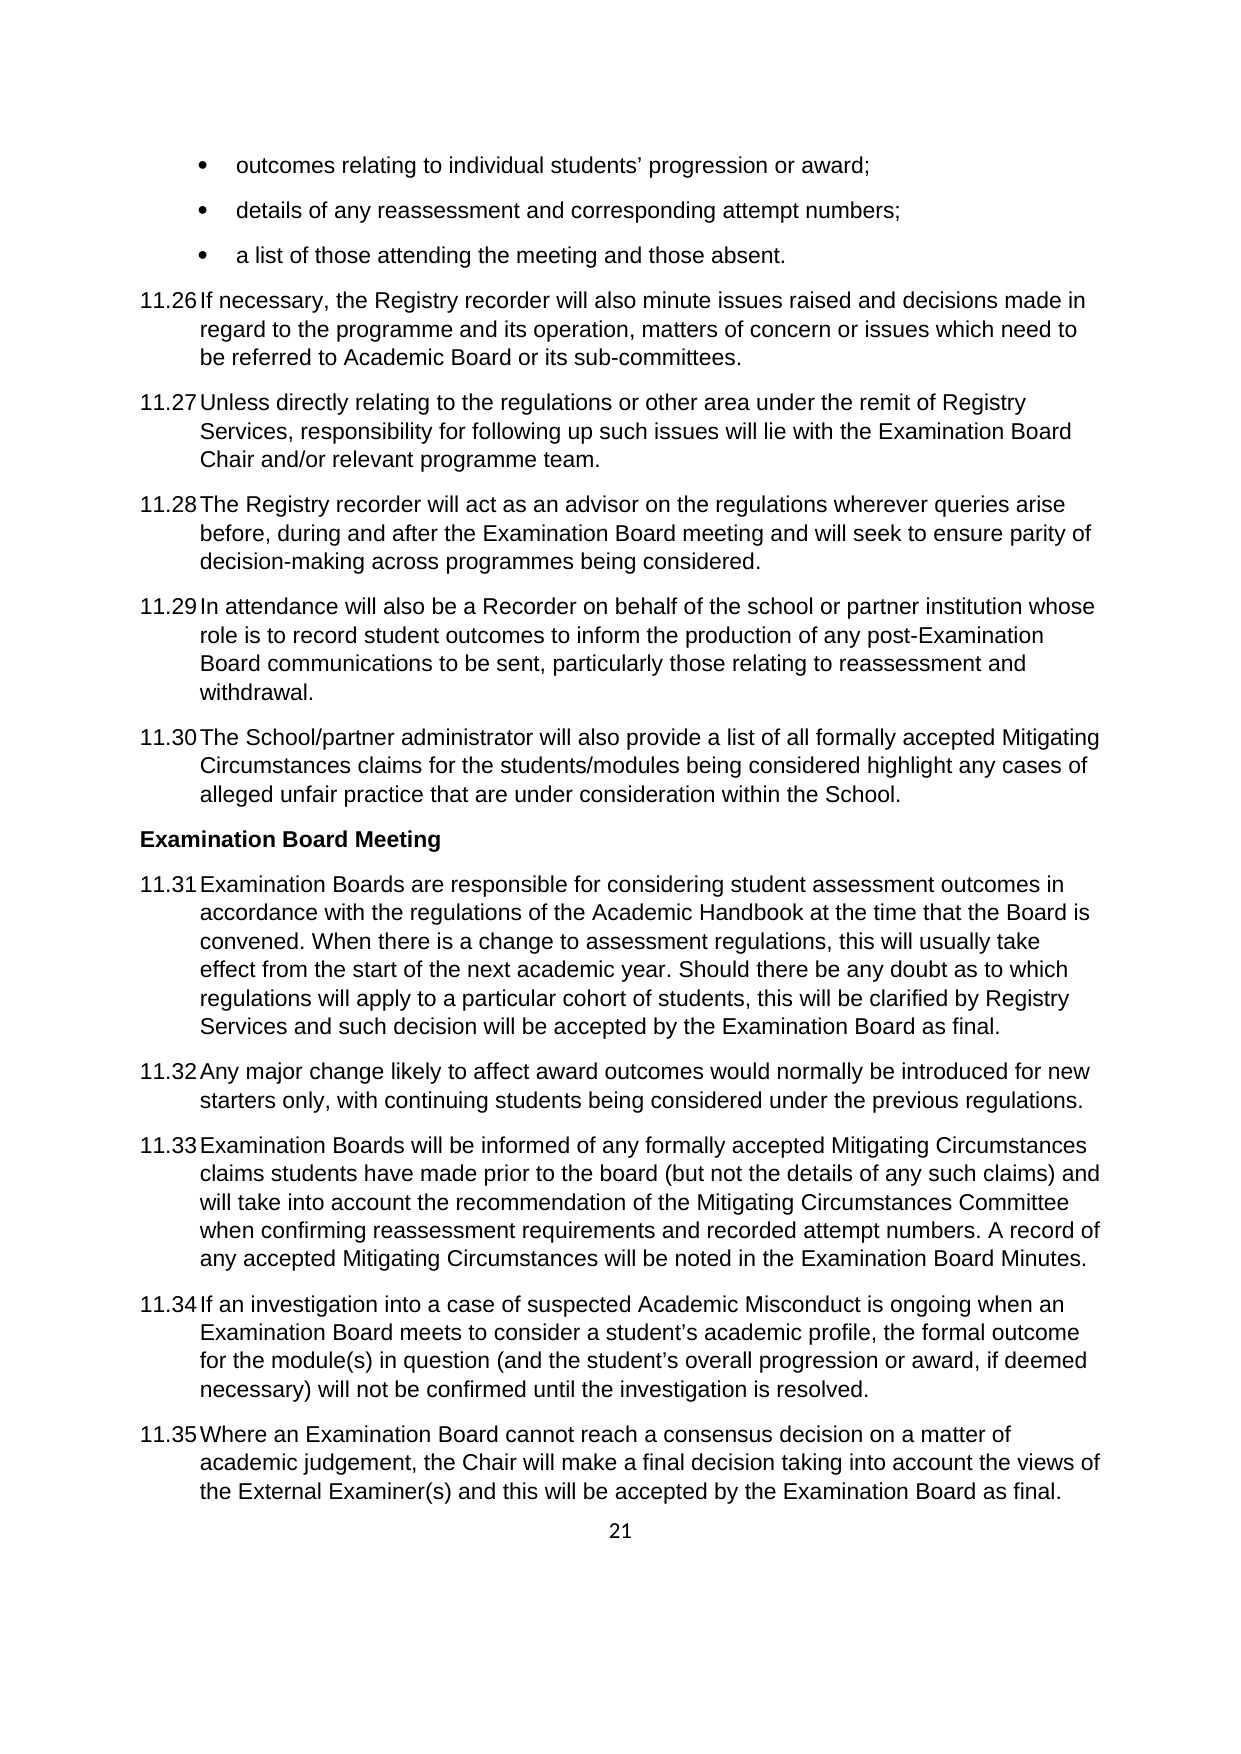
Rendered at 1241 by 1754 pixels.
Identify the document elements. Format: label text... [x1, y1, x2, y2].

subtitle If an investigation into a case of suspected Academic Misconduct is ongoing when an Examination Board meets to consider a student’s academic profile, the formal outcome for the module(s) in question (and the student’s overall progression or award, if deemed necessary) will not be confirmed until the investigation is resolved. [139, 1291, 1101, 1402]
subtitle Any major change likely to affect award outcomes would normally be introduced for new starters only, with continuing students being considered under the previous regulations. [139, 1058, 1101, 1113]
subtitle In attendance will also be a Recorder on behalf of the school or partner institution whose role is to record student outcomes to inform the production of any post-Examination Board communications to be sent, particularly those relating to reassessment and withdrawal. [139, 593, 1101, 705]
subtitle The School/partner administrator will also provide a list of all formally accepted Mitigating Circumstances claims for the students/modules being considered highlight any cases of alleged unfair practice that are under consideration within the School. [139, 724, 1101, 807]
subtitle details of any reassessment and corresponding attempt numbers; [199, 197, 1101, 223]
subtitle Examination Boards are responsible for considering student assessment outcomes in accordance with the regulations of the Academic Handbook at the time that the Board is convened. When there is a change to assessment regulations, this will usually take effect from the start of the next academic year. Should there be any doubt as to which regulations will apply to a particular cohort of students, this will be clarified by Registry Services and such decision will be accepted by the Examination Board as final. [139, 871, 1101, 1039]
subtitle outcomes relating to individual students’ progression or award; [199, 152, 1101, 178]
subtitle Where an Examination Board cannot reach a consensus decision on a matter of academic judgement, the Chair will make a final decision taking into account the views of the External Examiner(s) and this will be accepted by the Examination Board as final. [139, 1421, 1101, 1504]
subtitle a list of those attending the meeting and those absent. [199, 242, 1101, 269]
subtitle If necessary, the Registry recorder will also minute issues raised and decisions made in regard to the programme and its operation, matters of concern or issues which need to be referred to Academic Board or its sub-committees. [139, 287, 1101, 371]
subtitle The Registry recorder will act as an advisor on the regulations wherever queries arise before, during and after the Examination Board meeting and will seek to ensure parity of decision-making across programmes being considered. [139, 491, 1101, 574]
subtitle Examination Boards will be informed of any formally accepted Mitigating Circumstances claims students have made prior to the board (but not the details of any such claims) and will take into account the recommendation of the Mitigating Circumstances Committee when confirming reassessment requirements and recorded attempt numbers. A record of any accepted Mitigating Circumstances will be noted in the Examination Board Minutes. [139, 1132, 1101, 1272]
subtitle Unless directly relating to the regulations or other area under the remit of Registry Services, responsibility for following up such issues will lie with the Examination Board Chair and/or relevant programme team. [139, 389, 1101, 473]
subtitle Examination Board Meeting [139, 826, 1101, 852]
